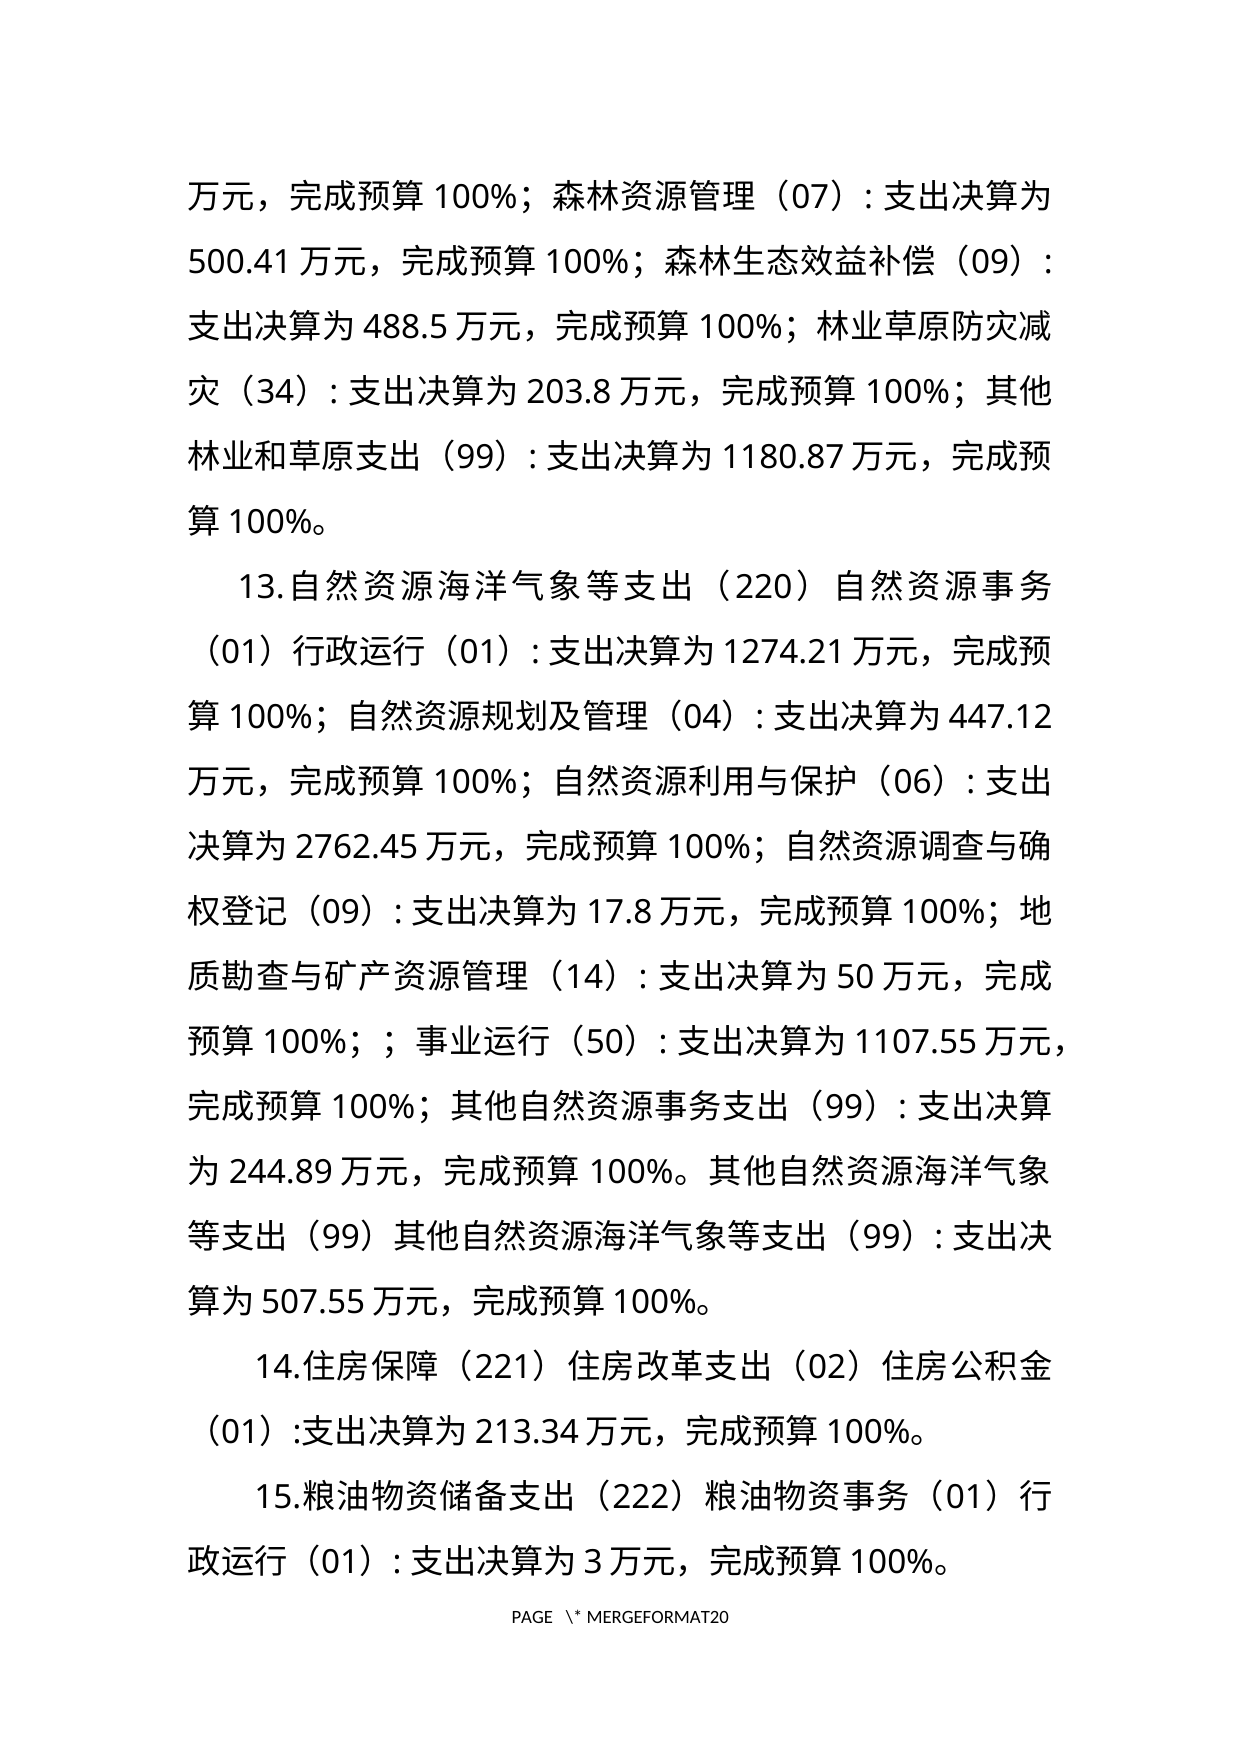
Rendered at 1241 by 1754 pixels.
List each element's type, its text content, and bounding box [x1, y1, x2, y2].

text 14.住房保障（221）住房改革支出（02）住房公积金（01）:支出决算为213.34万元，完成预算100%。 [187, 1332, 1053, 1462]
text 15.粮油物资储备支出（222）粮油物资事务（01）行政运行（01）: 支出决算为3万元，完成预算100%。 [187, 1462, 1053, 1592]
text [187, 162, 1053, 552]
text 13.自然资源海洋气象等支出（220）自然资源事务（01）行政运行（01）: 支出决算为1274.21万元，完成预算100%；自然资源规划及管理（04）: 支出决算为447.12万元，完成预算100%；自然资源利用与保护（06）: 支出决算为2762.45万元，完成预算100%；自然资源调查与确权登记（09）: 支出决算为17.8万元，完成预算100%；地质勘查与矿产资源管理（14）: 支出决算为50万元，完成预算100%；；事业运行（50）: 支出决算为1107.55万元，完成预算100%；其他自然资源事务支出（99）: 支出决算为244.89万元，完成预算100%。其他自然资源海洋气象等支出（99）其他自然资源海洋气象等支出（99）: 支出决算为507.55万元，完成预算100%。 [187, 552, 1053, 1332]
